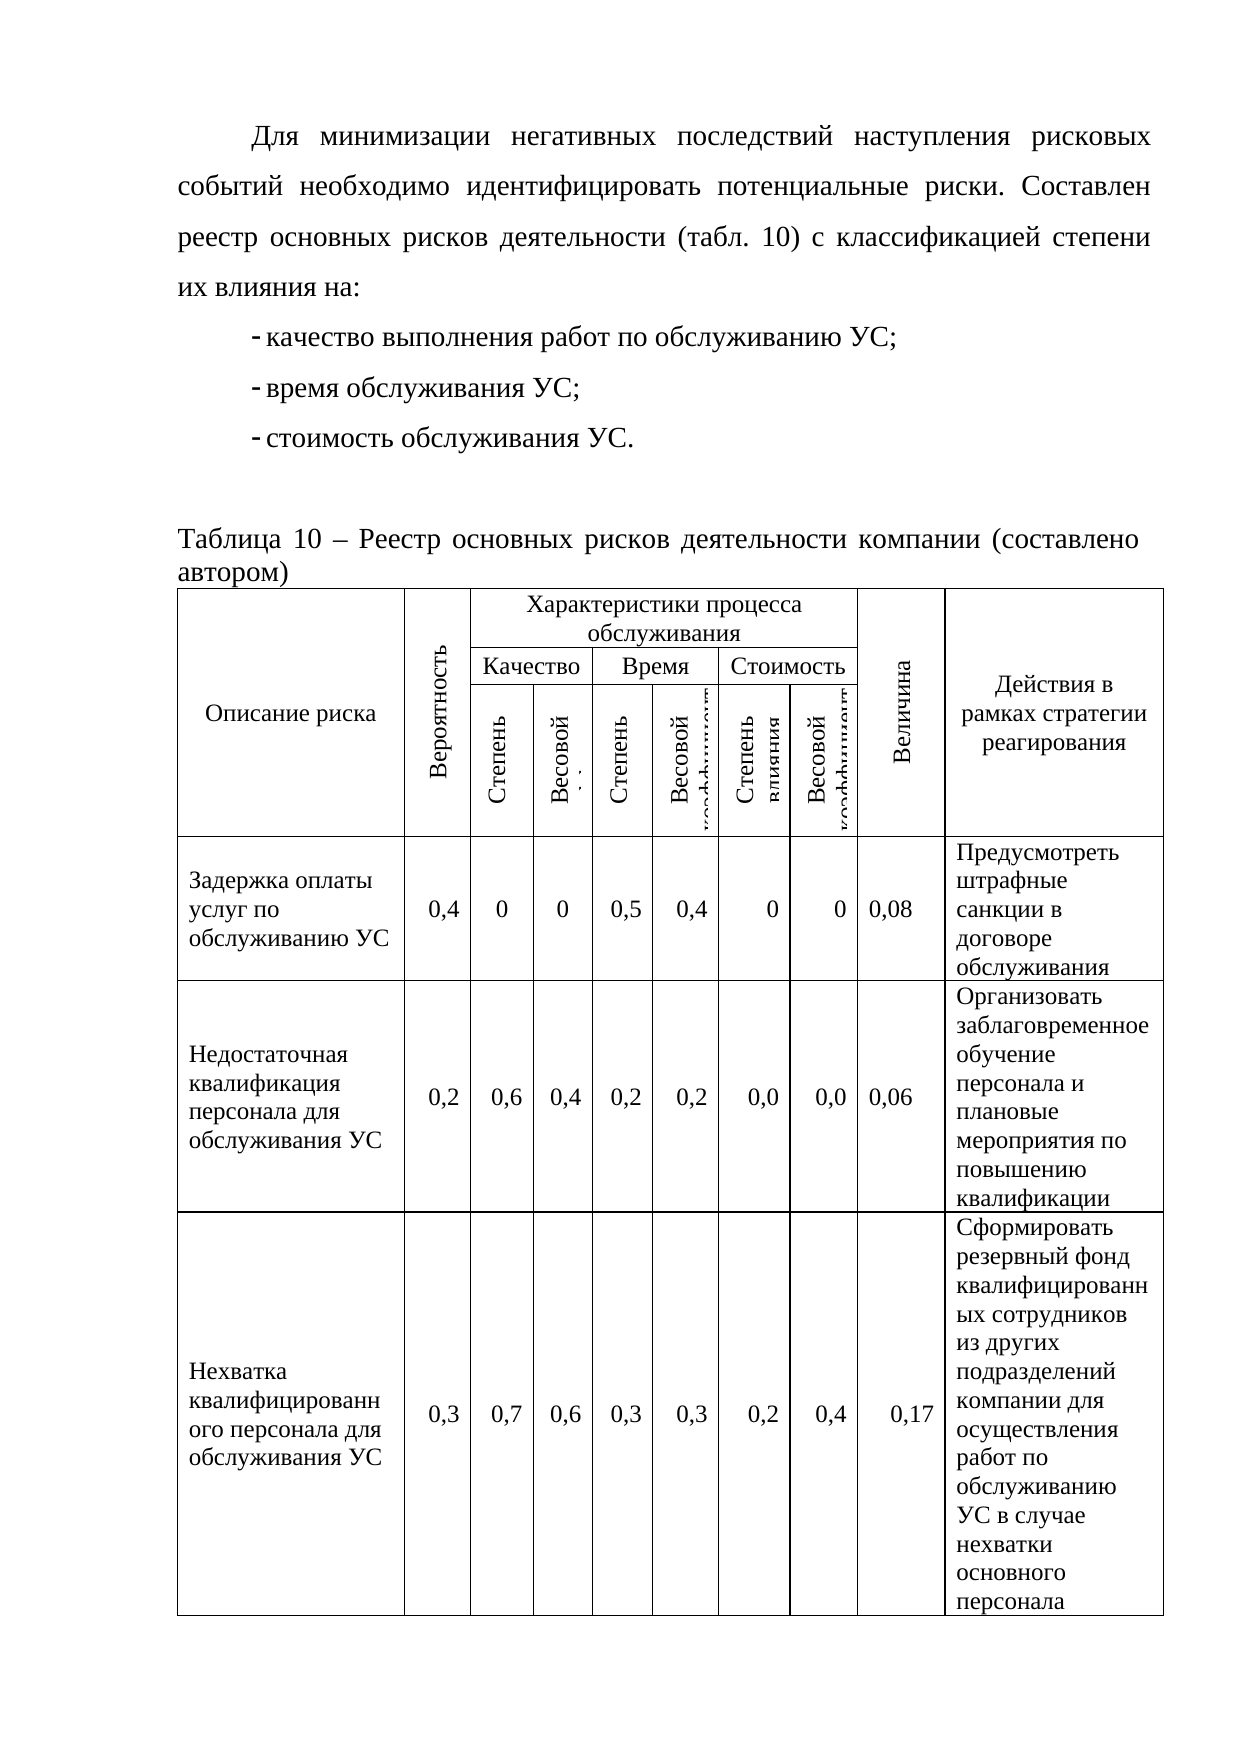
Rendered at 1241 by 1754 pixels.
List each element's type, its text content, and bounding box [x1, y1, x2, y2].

text Таблица 10 – Реестр основных рисков деятельности компании (составлено автором) [177, 521, 1152, 588]
table_header Характеристики процесса обслуживания [471, 589, 857, 647]
table_cell Время [593, 648, 718, 684]
table_cell 0,0 [791, 981, 857, 1211]
table_header Описание риска [178, 589, 404, 836]
table_cell Качество [471, 648, 592, 684]
table_cell 0,3 [653, 1213, 718, 1615]
list стоимость обслуживания УС. [177, 420, 1152, 454]
table_header Вероятность [405, 589, 470, 836]
table_cell 0,6 [471, 981, 533, 1211]
table_cell Задержка оплаты услуг по обслуживанию УС [178, 837, 404, 980]
table_cell Предусмотреть штрафные санкции в договоре обслуживания [946, 837, 1163, 980]
list время обслуживания УС; [177, 370, 1152, 403]
table_cell 0,17 [858, 1213, 944, 1615]
table_cell 0,6 [534, 1213, 592, 1615]
text Для минимизации негативных последствий наступления рисковых событий необходимо идентифицировать потенциальные риски. Составлен реестр основных рисков деятельности (табл. 10) с классификацией степени их влияния на: [177, 118, 1152, 303]
table_cell 0,4 [405, 837, 470, 980]
table_cell 0,0 [719, 981, 789, 1211]
table_cell 0,7 [471, 1213, 533, 1615]
table_cell Нехватка квалифицированного персонала для обслуживания УС [178, 1213, 404, 1615]
table_cell 0 [471, 837, 533, 980]
table_cell Организовать заблаговременное обучение персонала и плановые мероприятия по повышению квалификации [946, 981, 1163, 1211]
table_cell 0,2 [719, 1213, 789, 1615]
table_cell 0,3 [405, 1213, 470, 1615]
table_cell 0,3 [593, 1213, 652, 1615]
table_cell Сформировать резервный фонд квалифицированных сотрудников из других подразделений компании для осуществления работ по обслуживанию УС в случае нехватки основного персонала [946, 1213, 1163, 1615]
table_cell Степень влияния [593, 685, 652, 836]
table_cell Весовой коэффициент [534, 685, 592, 836]
table_cell 0 [719, 837, 789, 980]
table_cell 0,08 [858, 837, 944, 980]
table_cell 0,2 [593, 981, 652, 1211]
list качество выполнения работ по обслуживанию УС; [177, 319, 1152, 353]
table_cell Степень влияния [471, 685, 533, 836]
table_cell 0,4 [653, 837, 718, 980]
table_cell 0,5 [593, 837, 652, 980]
table_cell 0,4 [534, 981, 592, 1211]
table_cell 0,2 [405, 981, 470, 1211]
table_cell 0,06 [858, 981, 944, 1211]
table_header Действия в рамках стратегии реагирования [946, 589, 1163, 836]
table_cell Стоимость [719, 648, 857, 684]
table_header Величина [858, 589, 944, 836]
table_cell 0,2 [653, 981, 718, 1211]
table_cell Недостаточная квалификация персонала для обслуживания УС [178, 981, 404, 1211]
table_cell Весовой коэффициент [653, 685, 718, 836]
table_cell 0 [791, 837, 857, 980]
table_cell Степень влияния [719, 685, 789, 836]
table_cell 0 [534, 837, 592, 980]
table_cell Весовой коэффициент [791, 685, 857, 836]
table_cell 0,4 [791, 1213, 857, 1615]
